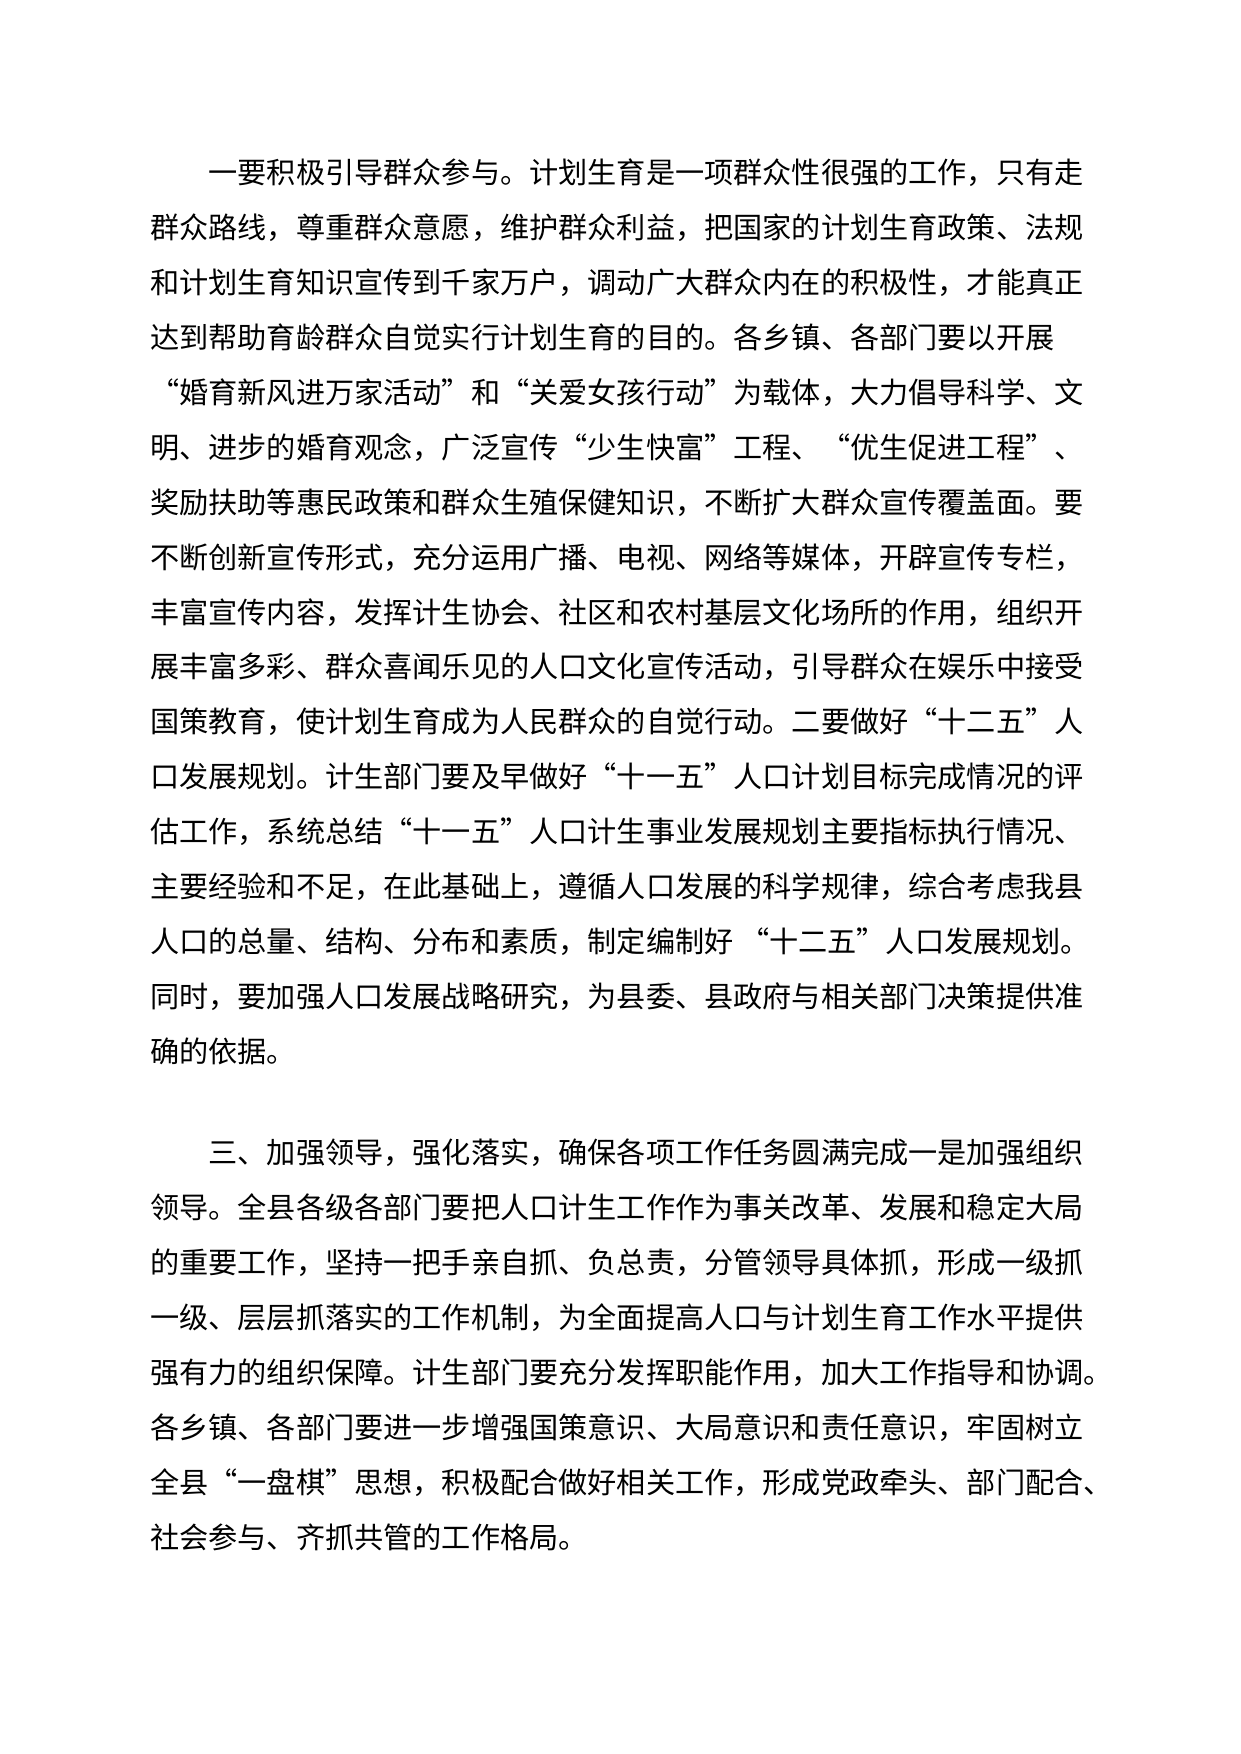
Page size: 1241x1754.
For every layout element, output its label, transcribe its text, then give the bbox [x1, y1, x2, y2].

text 一要积极引导群众参与。计划生育是一项群众性很强的工作，只有走群众路线，尊重群众意愿，维护群众利益，把国家的计划生育政策、法规和计划生育知识宣传到千家万户，调动广大群众内在的积极性，才能真正达到帮助育龄群众自觉实行计划生育的目的。各乡镇、各部门要以开展“婚育新风进万家活动”和“关爱女孩行动”为载体，大力倡导科学、文明、进步的婚育观念，广泛宣传“少生快富”工程、“优生促进工程”、奖励扶助等惠民政策和群众生殖保健知识，不断扩大群众宣传覆盖面。要不断创新宣传形式，充分运用广播、电视、网络等媒体，开辟宣传专栏，丰富宣传内容，发挥计生协会、社区和农村基层文化场所的作用，组织开展丰富多彩、群众喜闻乐见的人口文化宣传活动，引导群众在娱乐中接受国策教育，使计划生育成为人民群众的自觉行动。二要做好“十二五”人口发展规划。计生部门要及早做好“十一五”人口计划目标完成情况的评估工作，系统总结“十一五”人口计生事业发展规划主要指标执行情况、主要经验和不足，在此基础上，遵循人口发展的科学规律，综合考虑我县人口的总量、结构、分布和素质，制定编制好 “十二五”人口发展规划。同时，要加强人口发展战略研究，为县委、县政府与相关部门决策提供准确的依据。 [150, 150, 1090, 1071]
text 三、加强领导，强化落实，确保各项工作任务圆满完成一是加强组织领导。全县各级各部门要把人口计生工作作为事关改革、发展和稳定大局的重要工作，坚持一把手亲自抓、负总责，分管领导具体抓，形成一级抓一级、层层抓落实的工作机制，为全面提高人口与计划生育工作水平提供强有力的组织保障。计生部门要充分发挥职能作用，加大工作指导和协调。各乡镇、各部门要进一步增强国策意识、大局意识和责任意识，牢固树立全县“一盘棋”思想，积极配合做好相关工作，形成党政牵头、部门配合、社会参与、齐抓共管的工作格局。 [150, 1130, 1090, 1557]
